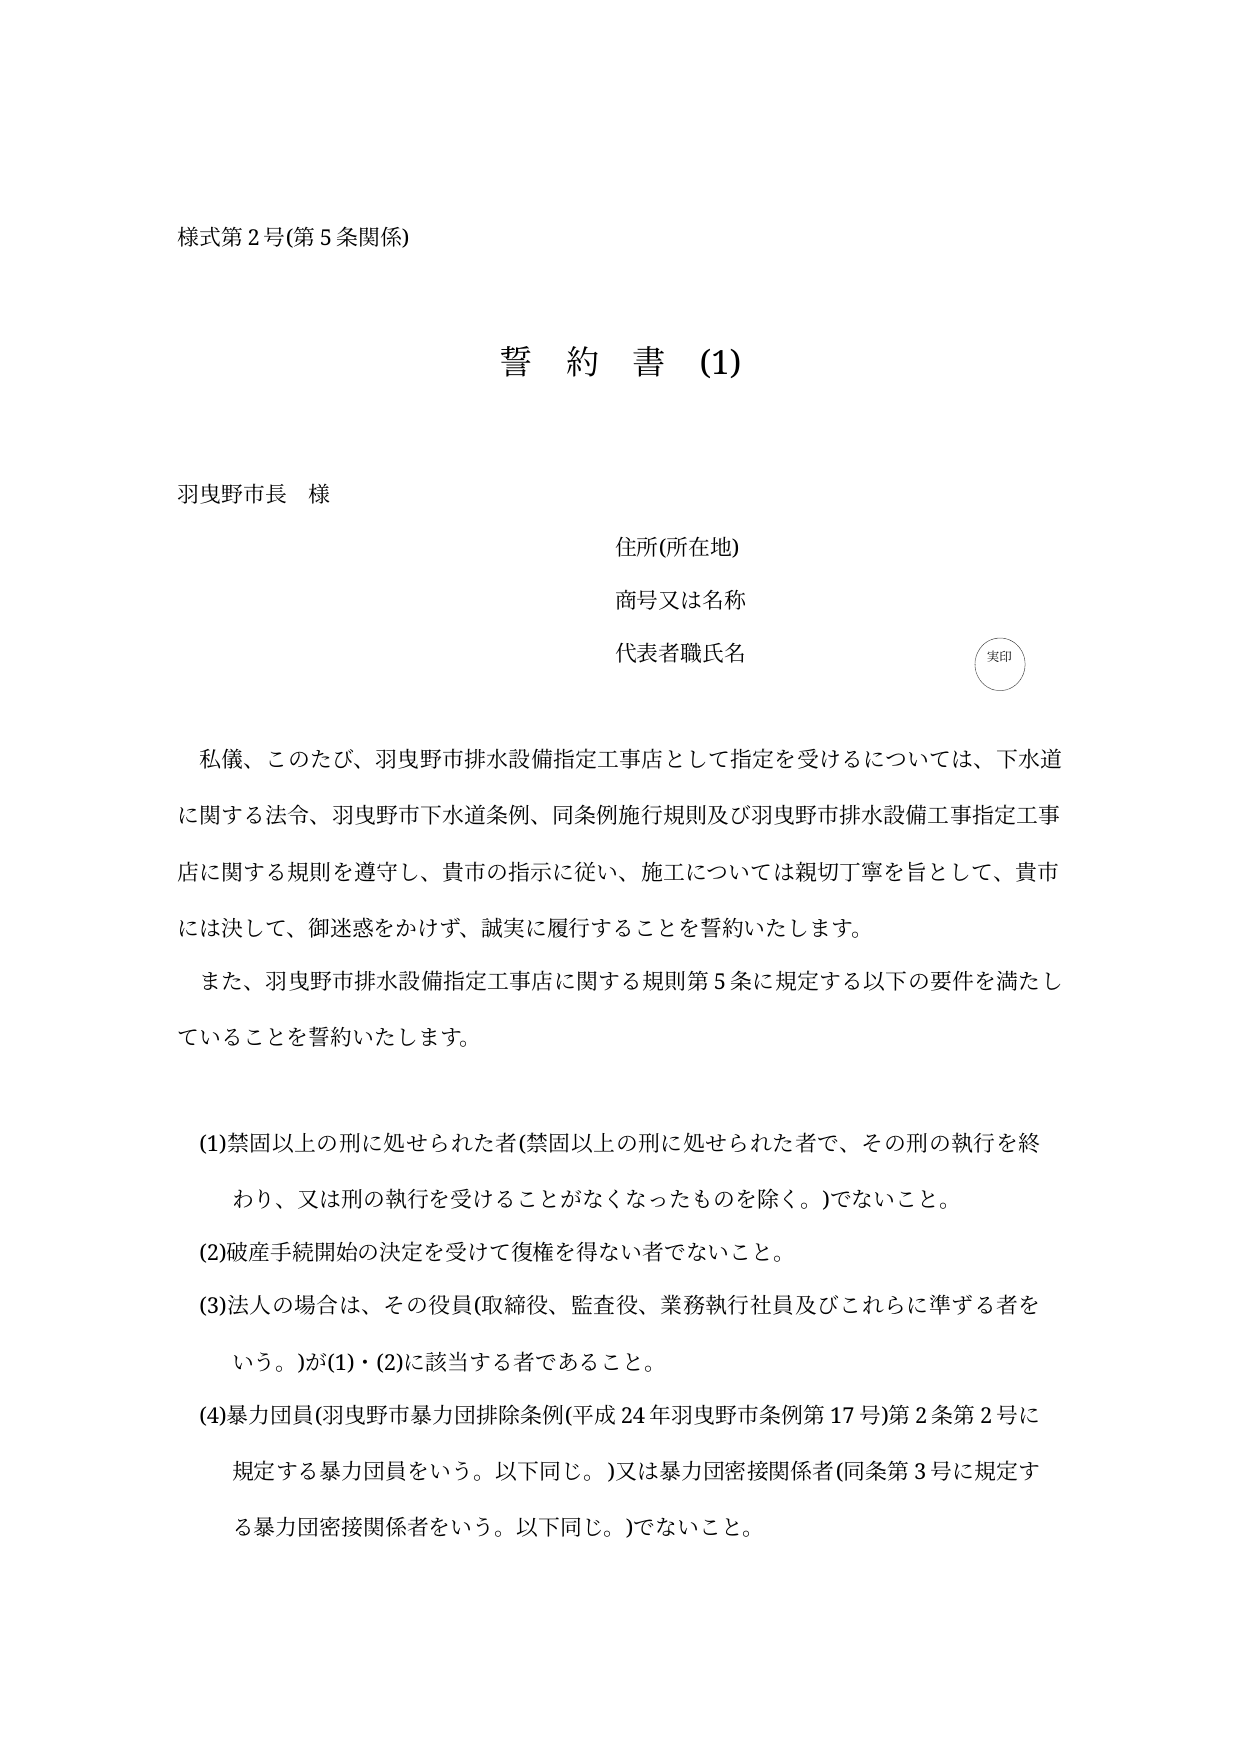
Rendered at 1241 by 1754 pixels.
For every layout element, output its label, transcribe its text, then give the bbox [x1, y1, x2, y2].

text 私儀、このたび、羽曳野市排水設備指定工事店として指定を受けるについては、下水道に関する法令、羽曳野市下水道条例、同条例施行規則及び羽曳野市排水設備工事指定工事店に関する規則を遵守し、貴市の指示に従い、施工については親切丁寧を旨として、貴市には決して、御迷惑をかけず、誠実に履行することを誓約いたします。 [177, 739, 1063, 945]
text 商号又は名称 [177, 580, 1063, 618]
text (4)暴力団員(羽曳野市暴力団排除条例(平成24年羽曳野市条例第17号)第2条第2号に規定する暴力団員をいう。以下同じ。)又は暴力団密接関係者(同条第3号に規定する暴力団密接関係者をいう。以下同じ。)でないこと。 [199, 1395, 1041, 1545]
text (2)破産手続開始の決定を受けて復権を得ない者でないこと。 [199, 1232, 1041, 1270]
text 住所(所在地) [177, 527, 1063, 564]
text 羽曳野市長 様 [177, 474, 1063, 511]
text 誓 約 書 (1) [177, 322, 1063, 397]
text (3)法人の場合は、その役員(取締役、監査役、業務執行社員及びこれらに準ずる者をいう。)が(1)・(2)に該当する者であること。 [199, 1286, 1041, 1379]
text 様式第2号(第5条関係) [177, 217, 1063, 254]
text 代表者職氏名 実印 [177, 633, 1063, 671]
text (1)禁固以上の刑に処せられた者(禁固以上の刑に処せられた者で、その刑の執行を終わり、又は刑の執行を受けることがなくなったものを除く。)でないこと。 [199, 1123, 1041, 1217]
text また、羽曳野市排水設備指定工事店に関する規則第5条に規定する以下の要件を満たしていることを誓約いたします。 [177, 961, 1063, 1055]
